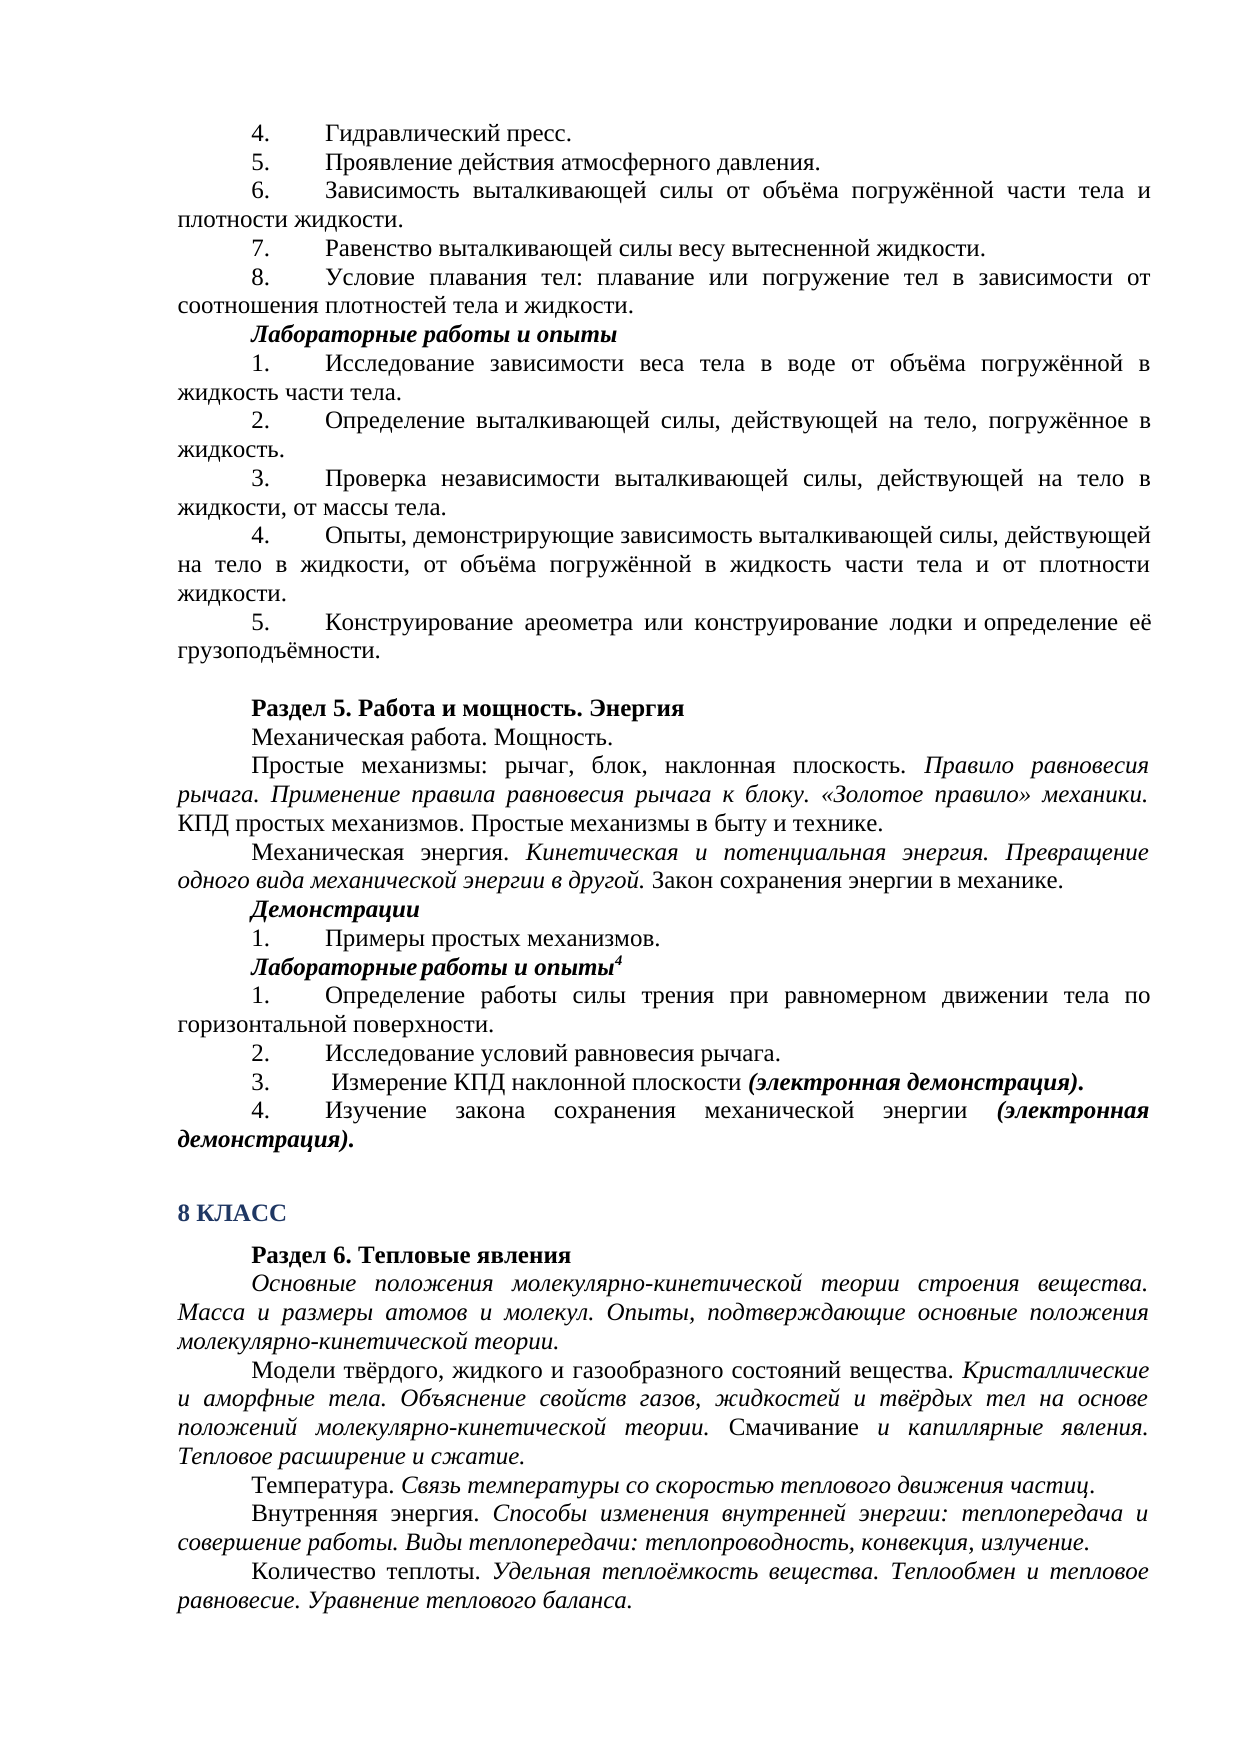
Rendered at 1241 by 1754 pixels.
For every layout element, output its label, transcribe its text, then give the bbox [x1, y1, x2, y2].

text 1. Примеры простых механизмов. [177, 923, 1152, 952]
text 3. Измерение КПД наклонной плоскости (электронная демонстрация). [177, 1067, 1152, 1096]
text 5. Конструирование ареометра или конструирование лодки и определение её грузоподъёмности. [177, 607, 1152, 664]
text Температура. Связь температуры со скоростью теплового движения частиц. [177, 1470, 1152, 1498]
text Демонстрации [177, 894, 1152, 923]
text Простые механизмы: рычаг, блок, наклонная плоскость. Правило равновесия рычага. Применение правила равновесия рычага к блоку. «Золотое правило» механики. КПД простых механизмов. Простые механизмы в быту и технике. [177, 751, 1152, 837]
text Модели твёрдого, жидкого и газообразного состояний вещества. Кристаллические и аморфные тела. Объяснение свойств газов, жидкостей и твёрдых тел на основе положений молекулярно-кинетической теории. Смачивание и капиллярные явления. Тепловое расширение и сжатие. [177, 1355, 1152, 1470]
text Лабораторные работы и опыты4 [177, 952, 1152, 981]
text 2. Определение выталкивающей силы, действующей на тело, погружённое в жидкость. [177, 406, 1152, 463]
text 4. Изучение закона сохранения механической энергии (электронная демонстрация). [177, 1096, 1152, 1153]
text 3. Проверка независимости выталкивающей силы, действующей на тело в жидкости, от массы тела. [177, 463, 1152, 521]
text 6. Зависимость выталкивающей силы от объёма погружённой части тела и плотности жидкости. [177, 176, 1152, 233]
text 8. Условие плавания тел: плавание или погружение тел в зависимости от соотношения плотностей тела и жидкости. [177, 262, 1152, 319]
text 2. Исследование условий равновесия рычага. [177, 1038, 1152, 1067]
text Лабораторные работы и опыты [177, 319, 1152, 348]
text 7. Равенство выталкивающей силы весу вытесненной жидкости. [177, 233, 1152, 262]
text 1. Исследование зависимости веса тела в воде от объёма погружённой в жидкость части тела. [177, 348, 1152, 406]
text Внутренняя энергия. Способы изменения внутренней энергии: теплопередача и совершение работы. Виды теплопередачи: теплопроводность, конвекция, излучение. [177, 1498, 1152, 1556]
text Раздел 5. Работа и мощность. Энергия [177, 693, 1152, 722]
text Основные положения молекулярно-кинетической теории строения вещества. Масса и размеры атомов и молекул. Опыты, подтверждающие основные положения молекулярно-кинетической теории. [177, 1268, 1152, 1355]
text 5. Проявление действия атмосферного давления. [177, 147, 1152, 176]
text Раздел 6. Тепловые явления [177, 1240, 1152, 1268]
text Количество теплоты. Удельная теплоёмкость вещества. Теплообмен и тепловое равновесие. Уравнение теплового баланса. [177, 1556, 1152, 1613]
text 1. Определение работы силы трения при равномерном движении тела по горизонтальной поверхности. [177, 981, 1152, 1038]
text Механическая энергия. Кинетическая и потенциальная энергия. Превращение одного вида механической энергии в другой. Закон сохранения энергии в механике. [177, 837, 1152, 894]
text 4. Гидравлический пресс. [177, 118, 1152, 147]
text Механическая работа. Мощность. [177, 722, 1152, 751]
subtitle 8 КЛАСС [177, 1198, 1152, 1227]
text 4. Опыты, демонстрирующие зависимость выталкивающей силы, действующей на тело в жидкости, от объёма погружённой в жидкость части тела и от плотности жидкости. [177, 521, 1152, 607]
